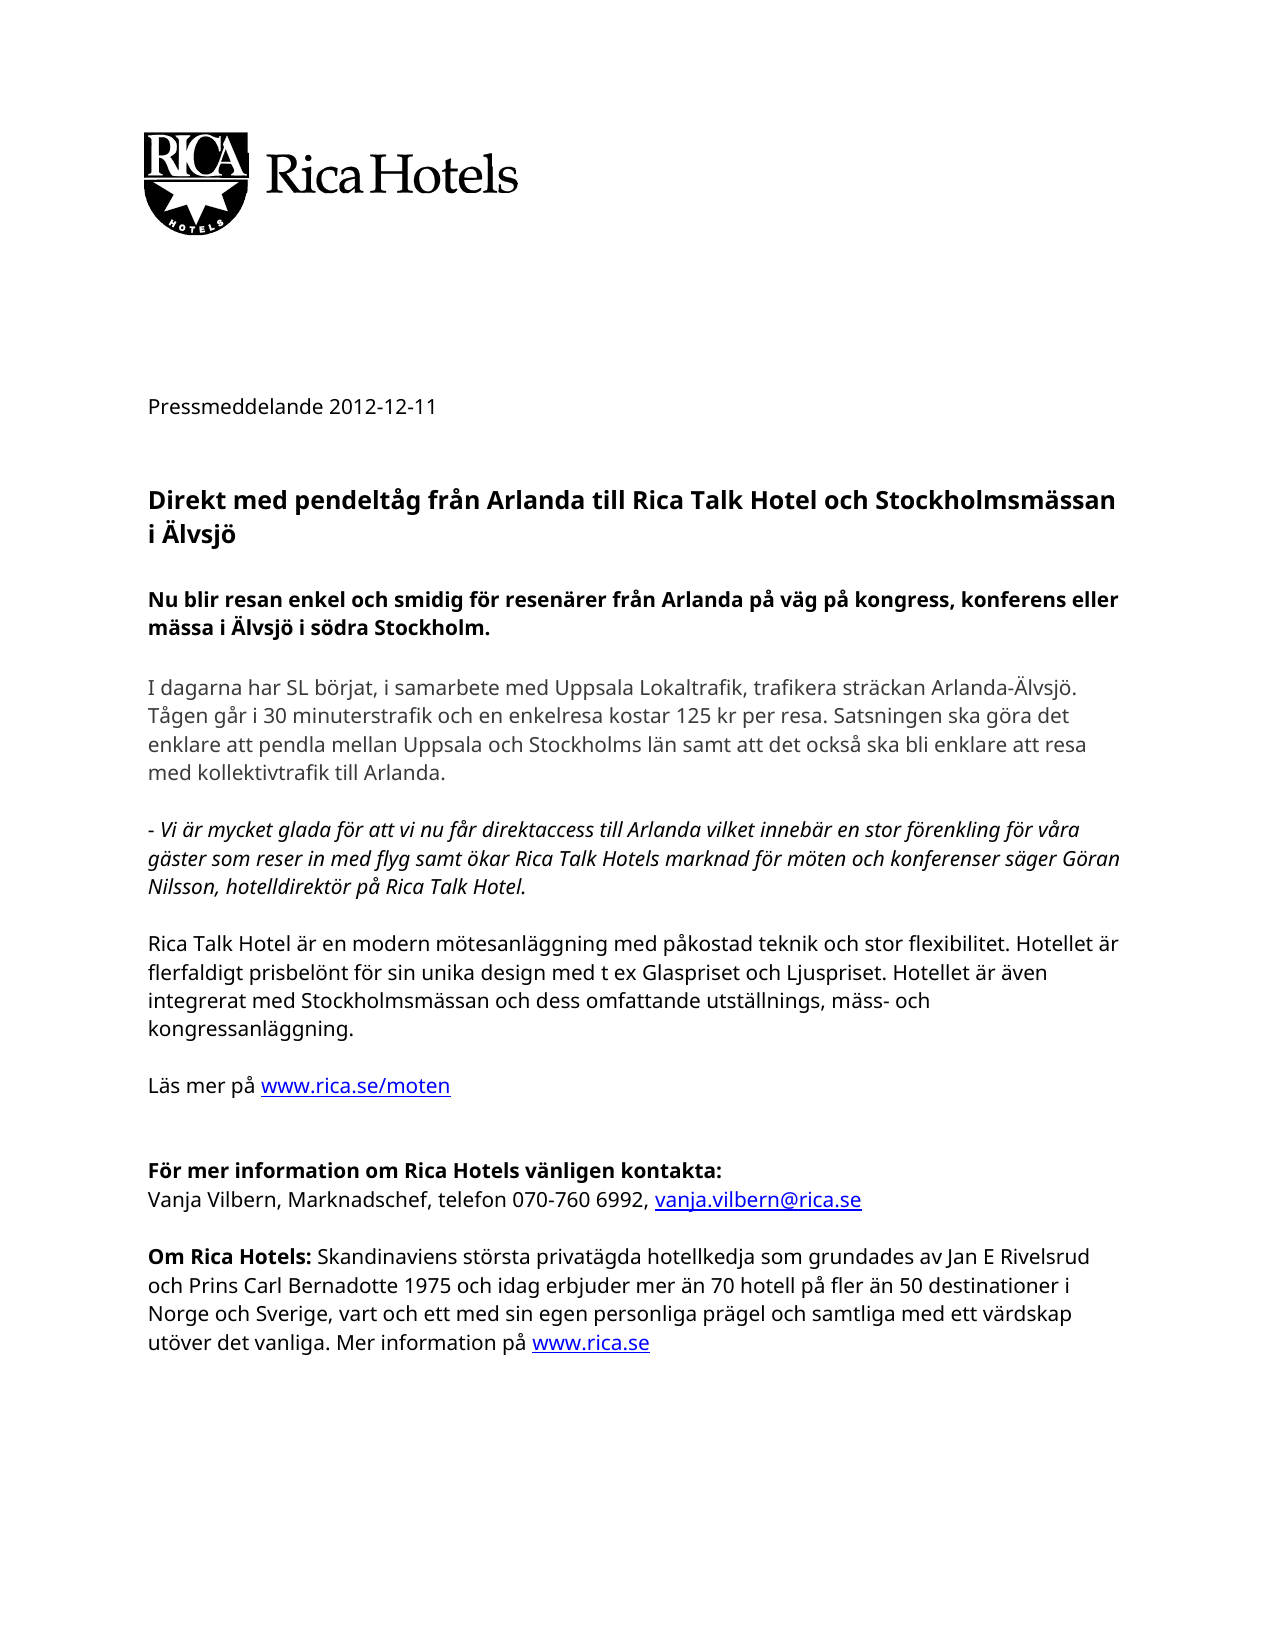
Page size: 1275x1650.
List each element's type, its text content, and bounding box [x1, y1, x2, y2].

text I dagarna har SL börjat, i samarbete med Uppsala Lokaltrafik, trafikera sträckan Arlanda-Älvsjö. Tågen går i 30 minuterstrafik och en enkelresa kostar 125 kr per resa. Satsningen ska göra det enklare att pendla mellan Uppsala och Stockholms län samt att det också ska bli enklare att resa med kollektivtrafik till Arlanda. [148, 673, 1127, 787]
text Direkt med pendeltåg från Arlanda till Rica Talk Hotel och Stockholmsmässan i Älvsjö [148, 483, 1127, 551]
text Nu blir resan enkel och smidig för resenärer från Arlanda på väg på kongress, konferens eller mässa i Älvsjö i södra Stockholm. [148, 585, 1127, 642]
text För mer information om Rica Hotels vänligen kontakta: Vanja Vilbern, Marknadschef, telefon 070-760 6992, vanja.vilbern@rica.se [148, 1157, 1127, 1242]
text Rica Talk Hotel är en modern mötesanläggning med påkostad teknik och stor flexibilitet. Hotellet är flerfaldigt prisbelönt för sin unika design med t ex Glaspriset och Ljuspriset. Hotellet är även integrerat med Stockholmsmässan och dess omfattande utställnings, mäss- och kongressanläggning. [148, 929, 1127, 1043]
text Läs mer på www.rica.se/moten [148, 1071, 1127, 1100]
text - Vi är mycket glada för att vi nu får direktaccess till Arlanda vilket innebär en stor förenkling för våra gäster som reser in med flyg samt ökar Rica Talk Hotels marknad för möten och konferenser säger Göran Nilsson, hotelldirektör på Rica Talk Hotel. [148, 815, 1127, 901]
text Om Rica Hotels: Skandinaviens största privatägda hotellkedja som grundades av Jan E Rivelsrud och Prins Carl Bernadotte 1975 och idag erbjuder mer än 70 hotell på fler än 50 destinationer i Norge och Sverige, vart och ett med sin egen personliga prägel och samtliga med ett värdskap utöver det vanliga. Mer information på www.rica.se [148, 1242, 1127, 1356]
text Pressmeddelande 2012-12-11 [148, 392, 1152, 420]
